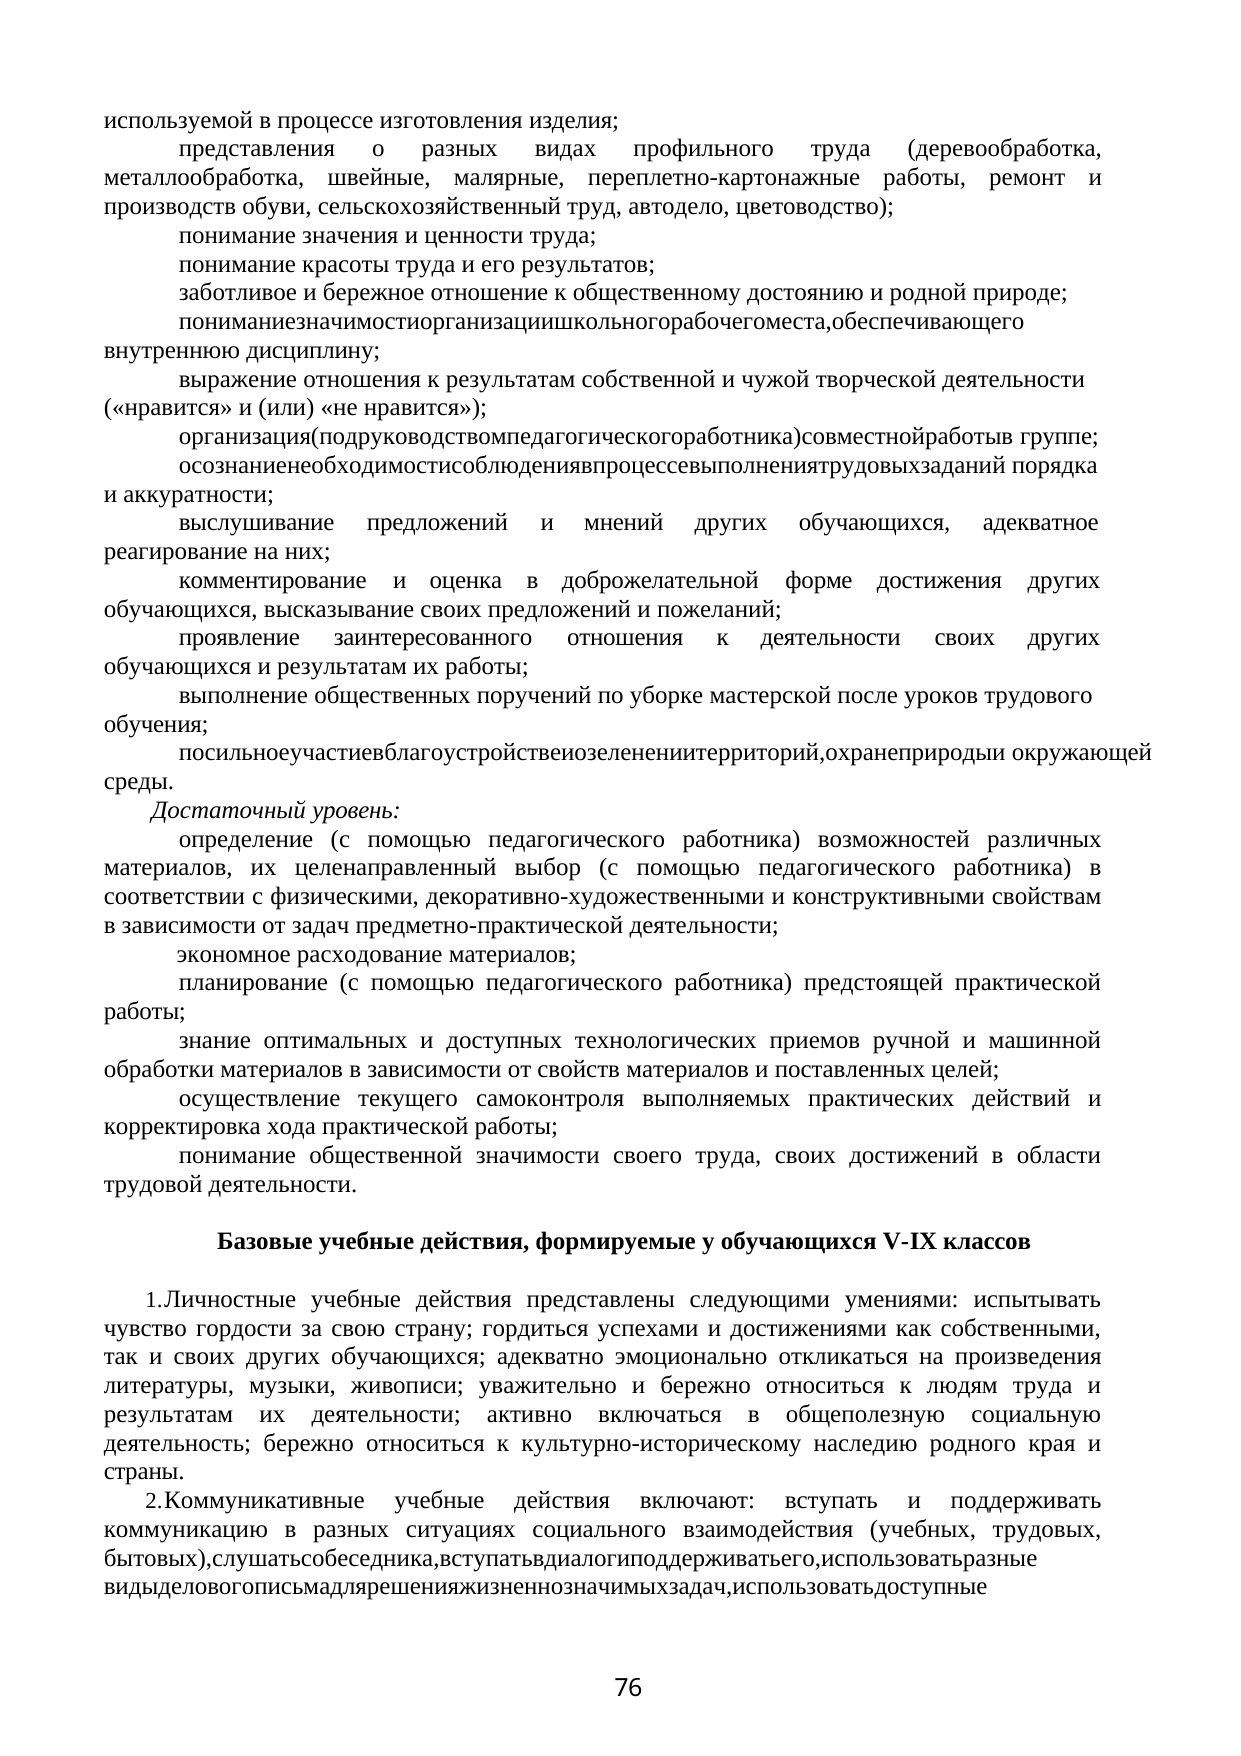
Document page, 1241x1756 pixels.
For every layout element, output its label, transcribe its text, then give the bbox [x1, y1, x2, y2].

text организация(подруководствомпедагогическогоработника)совместнойработыв группе; [103, 421, 1101, 450]
list Коммуникативные учебные действия включают: вступать и поддерживать коммуникацию в разных ситуациях социального взаимодействия (учебных, трудовых, бытовых),слушатьсобеседника,вступатьвдиалогиподдерживатьего,использоватьразные видыделовогописьмадлярешенияжизненнозначимыхзадач,использоватьдоступные [103, 1485, 1102, 1600]
text экономное расходование материалов; [176, 939, 1211, 967]
text определение (с помощью педагогического работника) возможностей различных материалов, их целенаправленный выбор (с помощью педагогического работника) в соответствии с физическими, декоративно-художественными и конструктивными свойствам в зависимости от задач предметно-практической деятельности; [103, 824, 1102, 939]
text осознаниенеобходимостисоблюдениявпроцессевыполнениятрудовыхзаданий порядка и аккуратности; [103, 450, 1101, 507]
text заботливое и бережное отношение к общественному достоянию и родной природе; пониманиезначимостиорганизациишкольногорабочегоместа,обеспечивающего [178, 277, 1101, 335]
text проявление заинтересованного отношения к деятельности своих других обучающихся и результатам их работы; [103, 622, 1102, 680]
text планирование (с помощью педагогического работника) предстоящей практической работы; [103, 967, 1102, 1025]
text используемой в процессе изготовления изделия; [103, 105, 1211, 133]
text посильноеучастиевблагоустройствеиозеленениитерриторий,охранеприродыи окружающей среды. [103, 737, 1211, 795]
text осуществление текущего самоконтроля выполняемых практических действий и корректировка хода практической работы; [103, 1083, 1102, 1140]
text выслушивание предложений и мнений других обучающихся, адекватное реагирование на них; [103, 507, 1102, 565]
text комментирование и оценка в доброжелательной форме достижения других обучающихся, высказывание своих предложений и пожеланий; [103, 565, 1102, 622]
text понимание общественной значимости своего труда, своих достижений в области трудовой деятельности. [103, 1140, 1102, 1198]
text знание оптимальных и доступных технологических приемов ручной и машинной обработки материалов в зависимости от свойств материалов и поставленных целей; [103, 1025, 1102, 1082]
text понимание значения и ценности труда; понимание красоты труда и его результатов; [178, 220, 658, 277]
text внутреннюю дисциплину; [103, 335, 1211, 364]
text выполнение общественных поручений по уборке мастерской после уроков трудового обучения; [103, 680, 1101, 737]
subtitle Базовые учебные действия, формируемые у обучающихся V-IX классов [88, 1226, 1159, 1255]
text выражение отношения к результатам собственной и чужой творческой деятельности («нравится» и (или) «не нравится»); [103, 364, 1211, 421]
text представления о разных видах профильного труда (деревообработка, металлообработка, швейные, малярные, переплетно-картонажные работы, ремонт и производств обуви, сельскохозяйственный труд, автодело, цветоводство); [103, 133, 1102, 220]
text Достаточный уровень: [151, 795, 1211, 824]
list Личностные учебные действия представлены следующими умениями: испытывать чувство гордости за свою страну; гордиться успехами и достижениями как собственными, так и своих других обучающихся; адекватно эмоционально откликаться на произведения литературы, музыки, живописи; уважительно и бережно относиться к людям труда и результатам их деятельности; активно включаться в общеполезную социальную деятельность; бережно относиться к культурно-историческому наследию родного края и страны. [103, 1284, 1102, 1485]
